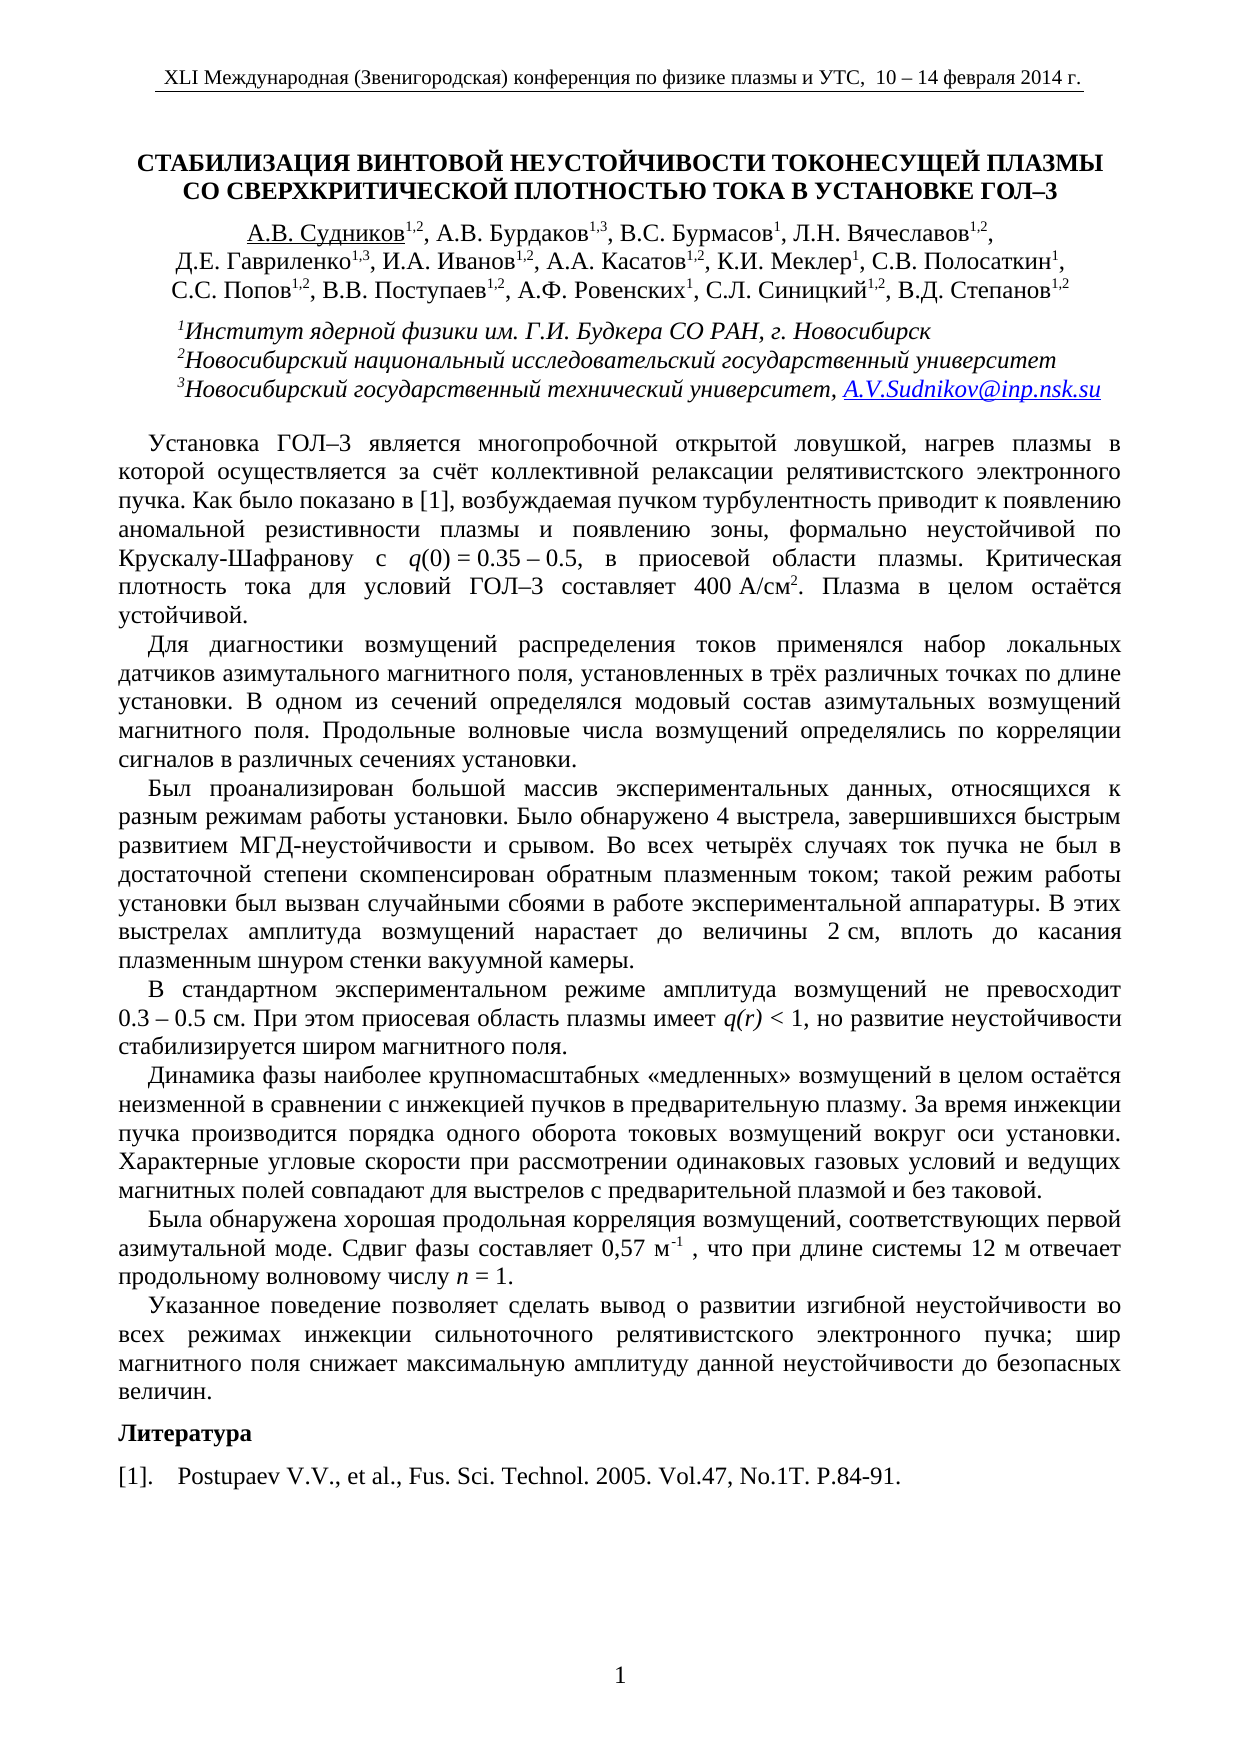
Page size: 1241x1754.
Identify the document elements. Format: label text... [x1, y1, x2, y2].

list Postupaev V.V., et al., Fus. Sci. Technol. 2005. Vol.47, No.1T. P.84-91. [118, 1461, 1122, 1490]
text Была обнаружена хорошая продольная корреляция возмущений, соответствующих первой азимутальной моде. Сдвиг фазы составляет 0,57 м-1 , что при длине системы отвечает продольному волновому числу n = 1. [118, 1204, 1122, 1290]
title Стабилизация винтовой неустойчивости токонесущей плазмы со сверхкритической плотностью тока в установке ГОЛ–3 [118, 148, 1122, 205]
text А.В. Судников1,2, А.В. Бурдаков1,3, В.С. Бурмасов1, Л.Н. Вячеславов1,2, Д.Е. Гавриленко1,3, И.А. Иванов1,2, А.А. Касатов1,2, К.И. Меклер1, С.В. Полосаткин1, С.С. Попов1,2, В.В. Поступаев1,2, А.Ф. Ровенских1, С.Л. Синицкий1,2, В.Д. Степанов1,2 [159, 218, 1081, 304]
text В стандартном экспериментальном режиме амплитуда возмущений не превосходит 0.3 – 0.5 см. При этом приосевая область плазмы имеет q(r) < 1, но развитие неустойчивости стабилизируется широм магнитного поля. [118, 974, 1122, 1060]
text 1Институт ядерной физики им. Г.И. Будкера СО РАН, г. Новосибирск 2Новосибирский национальный исследовательский государственный университет 3Новосибирский государственный технический университет, A.V.Sudnikov@inp.nsk.su [177, 316, 1122, 403]
text Указанное поведение позволяет сделать вывод о развитии изгибной неустойчивости во всех режимах инжекции сильноточного релятивистского электронного пучка; шир магнитного поля снижает максимальную амплитуду данной неустойчивости до безопасных величин. [118, 1290, 1122, 1405]
text Для диагностики возмущений распределения токов применялся набор локальных датчиков азимутального магнитного поля, установленных в трёх различных точках по длине установки. В одном из сечений определялся модовый состав азимутальных возмущений магнитного поля. Продольные волновые числа возмущений определялись по корреляции сигналов в различных сечениях установки. [118, 629, 1122, 773]
text Установка ГОЛ–3 является многопробочной открытой ловушкой, нагрев плазмы в которой осуществляется за счёт коллективной релаксации релятивистского электронного пучка. Как было показано в [1], возбуждаемая пучком турбулентность приводит к появлению аномальной резистивности плазмы и появлению зоны, формально неустойчивой по Крускалу-Шафранову с q(0) = 0.35 – 0.5, в приосевой области плазмы. Критическая плотность тока для условий ГОЛ–3 составляет 400 А/см2. Плазма в целом остаётся устойчивой. [118, 428, 1122, 629]
text Был проанализирован большой массив экспериментальных данных, относящихся к разным режимам работы установки. Было обнаружено 4 выстрела, завершившихся быстрым развитием МГД-неустойчивости и срывом. Во всех четырёх случаях ток пучка не был в достаточной степени скомпенсирован обратным плазменным током; такой режим работы установки был вызван случайными сбоями в работе экспериментальной аппаратуры. В этих выстрелах амплитуда возмущений нарастает до величины , вплоть до касания плазменным шнуром стенки вакуумной камеры. [118, 773, 1122, 974]
text Динамика фазы наиболее крупномасштабных «медленных» возмущений в целом остаётся неизменной в сравнении с инжекцией пучков в предварительную плазму. За время инжекции пучка производится порядка одного оборота токовых возмущений вокруг оси установки. Характерные угловые скорости при рассмотрении одинаковых газовых условий и ведущих магнитных полей совпадают для выстрелов с предварительной плазмой и без таковой. [118, 1060, 1122, 1204]
title Литература [118, 1418, 1122, 1446]
